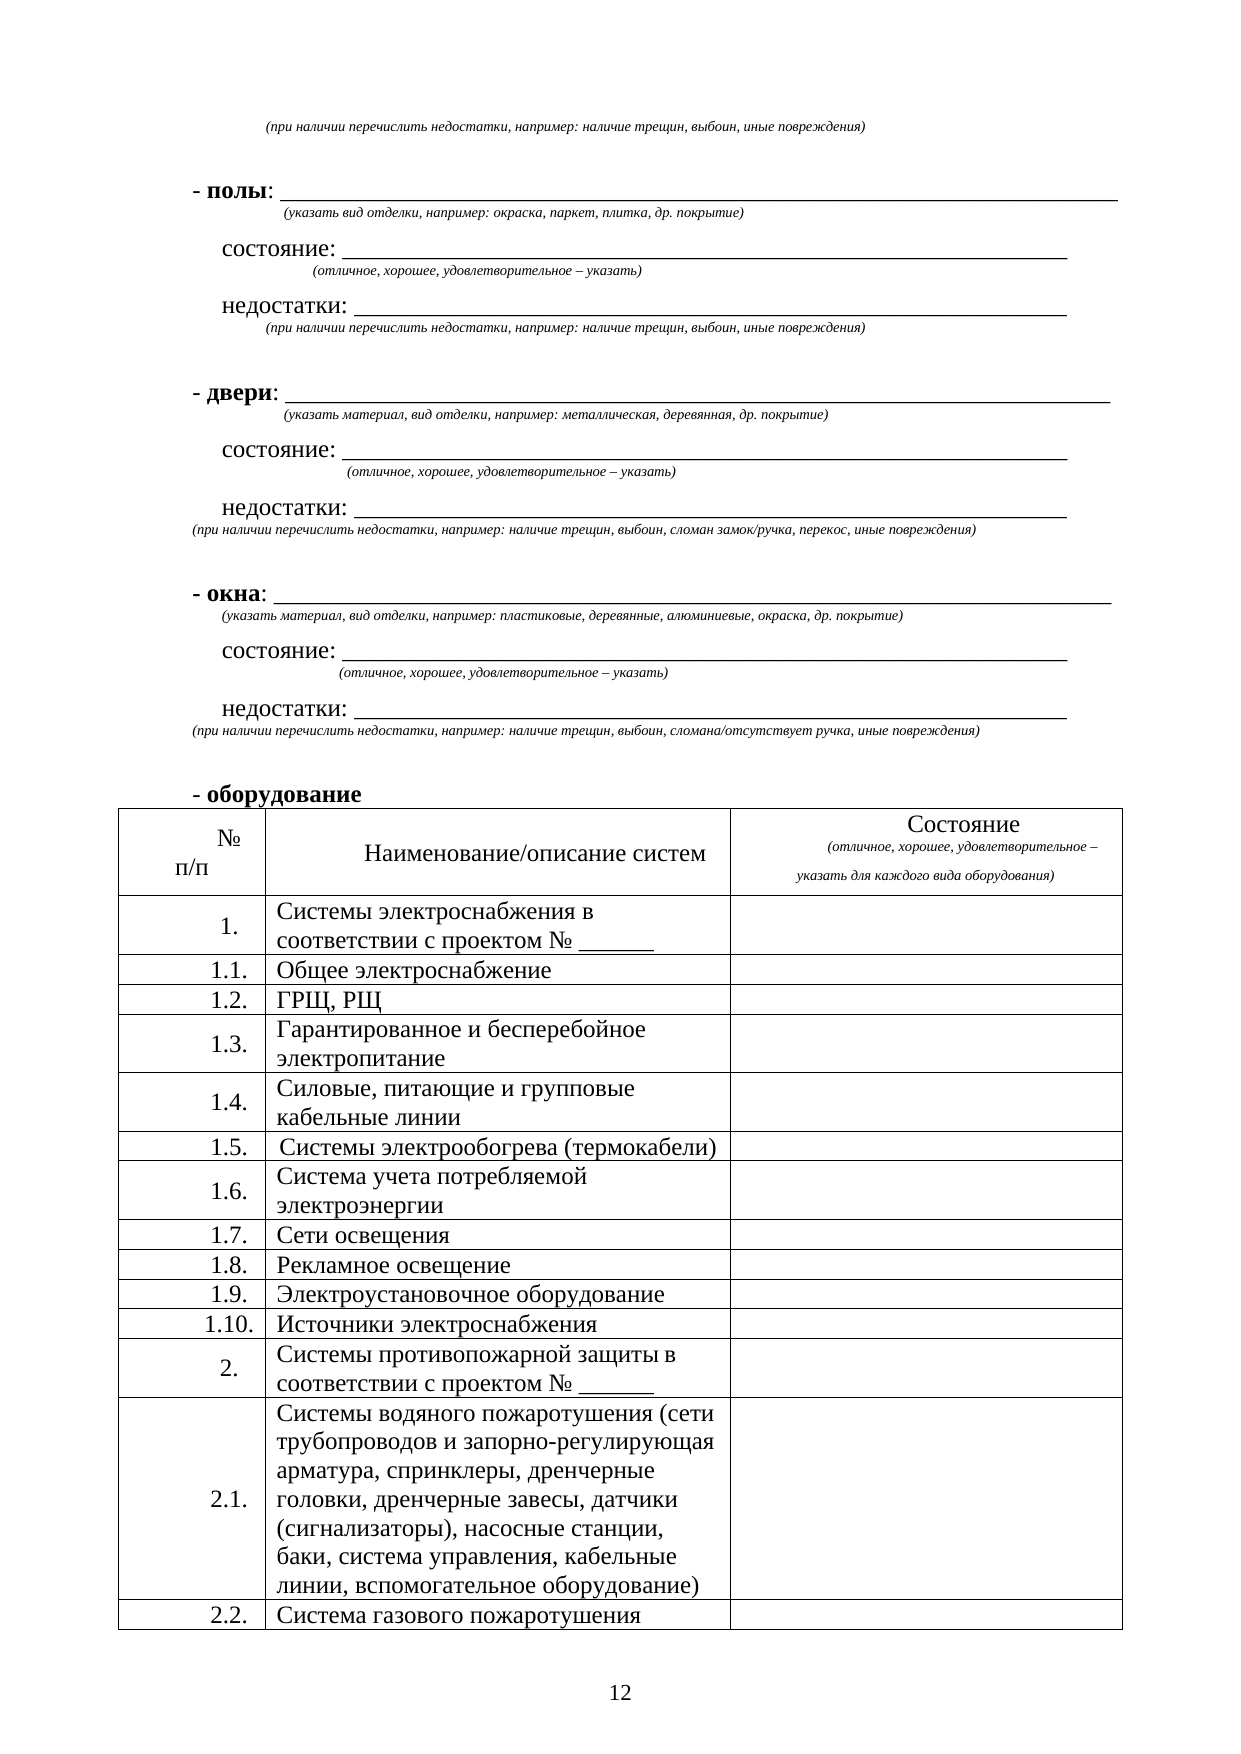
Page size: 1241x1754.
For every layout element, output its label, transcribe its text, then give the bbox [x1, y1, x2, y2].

text (при наличии перечислить недостатки, например: наличие трещин, выбоин, сломана/отсутствует ручка, иные повреждения) [118, 722, 1122, 751]
table_cell [731, 1132, 1122, 1160]
table_cell [731, 1250, 1122, 1278]
table_cell [731, 1015, 1122, 1072]
table_cell 1.5. [119, 1132, 265, 1160]
text (указать материал, вид отделки, например: металлическая, деревянная, др. покрытие) [118, 406, 1122, 434]
table_cell Силовые, питающие и групповые кабельные линии [266, 1073, 730, 1131]
text состояние: __________________________________________________________ [118, 636, 1122, 664]
table_cell [731, 1280, 1122, 1308]
table_cell [731, 985, 1122, 1013]
table_cell Системы электроснабжения в соответствии с проектом № ______ [266, 896, 730, 954]
table_cell Системы водяного пожаротушения (сети трубопроводов и запорно-регулирующая арматура, спринклеры, дренчерные головки, дренчерные завесы, датчики (сигнализаторы), насосные станции, баки, система управления, кабельные линии, вспомогательное оборудование) [266, 1398, 730, 1599]
text (указать материал, вид отделки, например: пластиковые, деревянные, алюминиевые, окраска, др. покрытие) [118, 607, 1122, 636]
text (отличное, хорошее, удовлетворительное – указать) [118, 463, 1122, 492]
table_cell 1.6. [119, 1161, 265, 1219]
text - двери: __________________________________________________________________ [118, 377, 1122, 406]
text недостатки: _________________________________________________________ [118, 492, 1122, 521]
text состояние: __________________________________________________________ [118, 434, 1122, 463]
table_cell Системы электрообогрева (термокабели) [266, 1132, 730, 1160]
table_cell [731, 896, 1122, 954]
table_cell 1.3. [119, 1015, 265, 1072]
table_cell Рекламное освещение [266, 1250, 730, 1278]
table_cell 1.2. [119, 985, 265, 1013]
table_cell 1.7. [119, 1220, 265, 1249]
text (указать вид отделки, например: окраска, паркет, плитка, др. покрытие) [118, 204, 1122, 233]
table_cell [731, 1220, 1122, 1249]
text (при наличии перечислить недостатки, например: наличие трещин, выбоин, сломан замок/ручка, перекос, иные повреждения) [118, 521, 1122, 549]
table_cell 2. [119, 1339, 265, 1397]
table_cell Сети освещения [266, 1220, 730, 1249]
table_cell [731, 1073, 1122, 1131]
table_cell [731, 1161, 1122, 1219]
text - окна: ___________________________________________________________________ [118, 578, 1122, 607]
table_cell 1. [119, 896, 265, 954]
text - оборудование [118, 779, 1122, 808]
table_cell Гарантированное и бесперебойное электропитание [266, 1015, 730, 1072]
table_cell Система учета потребляемой электроэнергии [266, 1161, 730, 1219]
text недостатки: _________________________________________________________ [118, 693, 1122, 722]
table_cell Системы противопожарной защиты в соответствии с проектом № ______ [266, 1339, 730, 1397]
text недостатки: _________________________________________________________ [118, 291, 1122, 319]
table_cell Общее электроснабжение [266, 955, 730, 984]
text - полы: ___________________________________________________________________ [118, 176, 1122, 204]
table_cell Источники электроснабжения [266, 1309, 730, 1338]
table_cell ГРЩ, РЩ [266, 985, 730, 1013]
table_cell 1.10. [119, 1309, 265, 1338]
table_header Наименование/описание систем [266, 809, 730, 895]
table_header № п/п [119, 809, 265, 895]
text (отличное, хорошее, удовлетворительное – указать) [118, 664, 1122, 693]
table_cell 1.8. [119, 1250, 265, 1278]
text (при наличии перечислить недостатки, например: наличие трещин, выбоин, иные повреждения) [118, 118, 1122, 147]
text состояние: __________________________________________________________ [118, 233, 1122, 262]
table_cell 1.1. [119, 955, 265, 984]
text (при наличии перечислить недостатки, например: наличие трещин, выбоин, иные повреждения) [118, 319, 1122, 348]
table_cell [731, 1309, 1122, 1338]
table_cell 2.2. [119, 1600, 265, 1629]
text (отличное, хорошее, удовлетворительное – указать) [118, 262, 1122, 291]
table_cell Электроустановочное оборудование [266, 1280, 730, 1308]
table_cell 2.1. [119, 1398, 265, 1599]
table_cell 1.4. [119, 1073, 265, 1131]
table_header Состояние (отличное, хорошее, удовлетворительное – указать для каждого вида оборудования) [731, 809, 1122, 895]
table_cell [731, 1398, 1122, 1599]
table_cell [731, 955, 1122, 984]
table_cell [731, 1339, 1122, 1397]
table_cell [731, 1600, 1122, 1629]
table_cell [266, 1600, 730, 1629]
table_cell 1.9. [119, 1280, 265, 1308]
